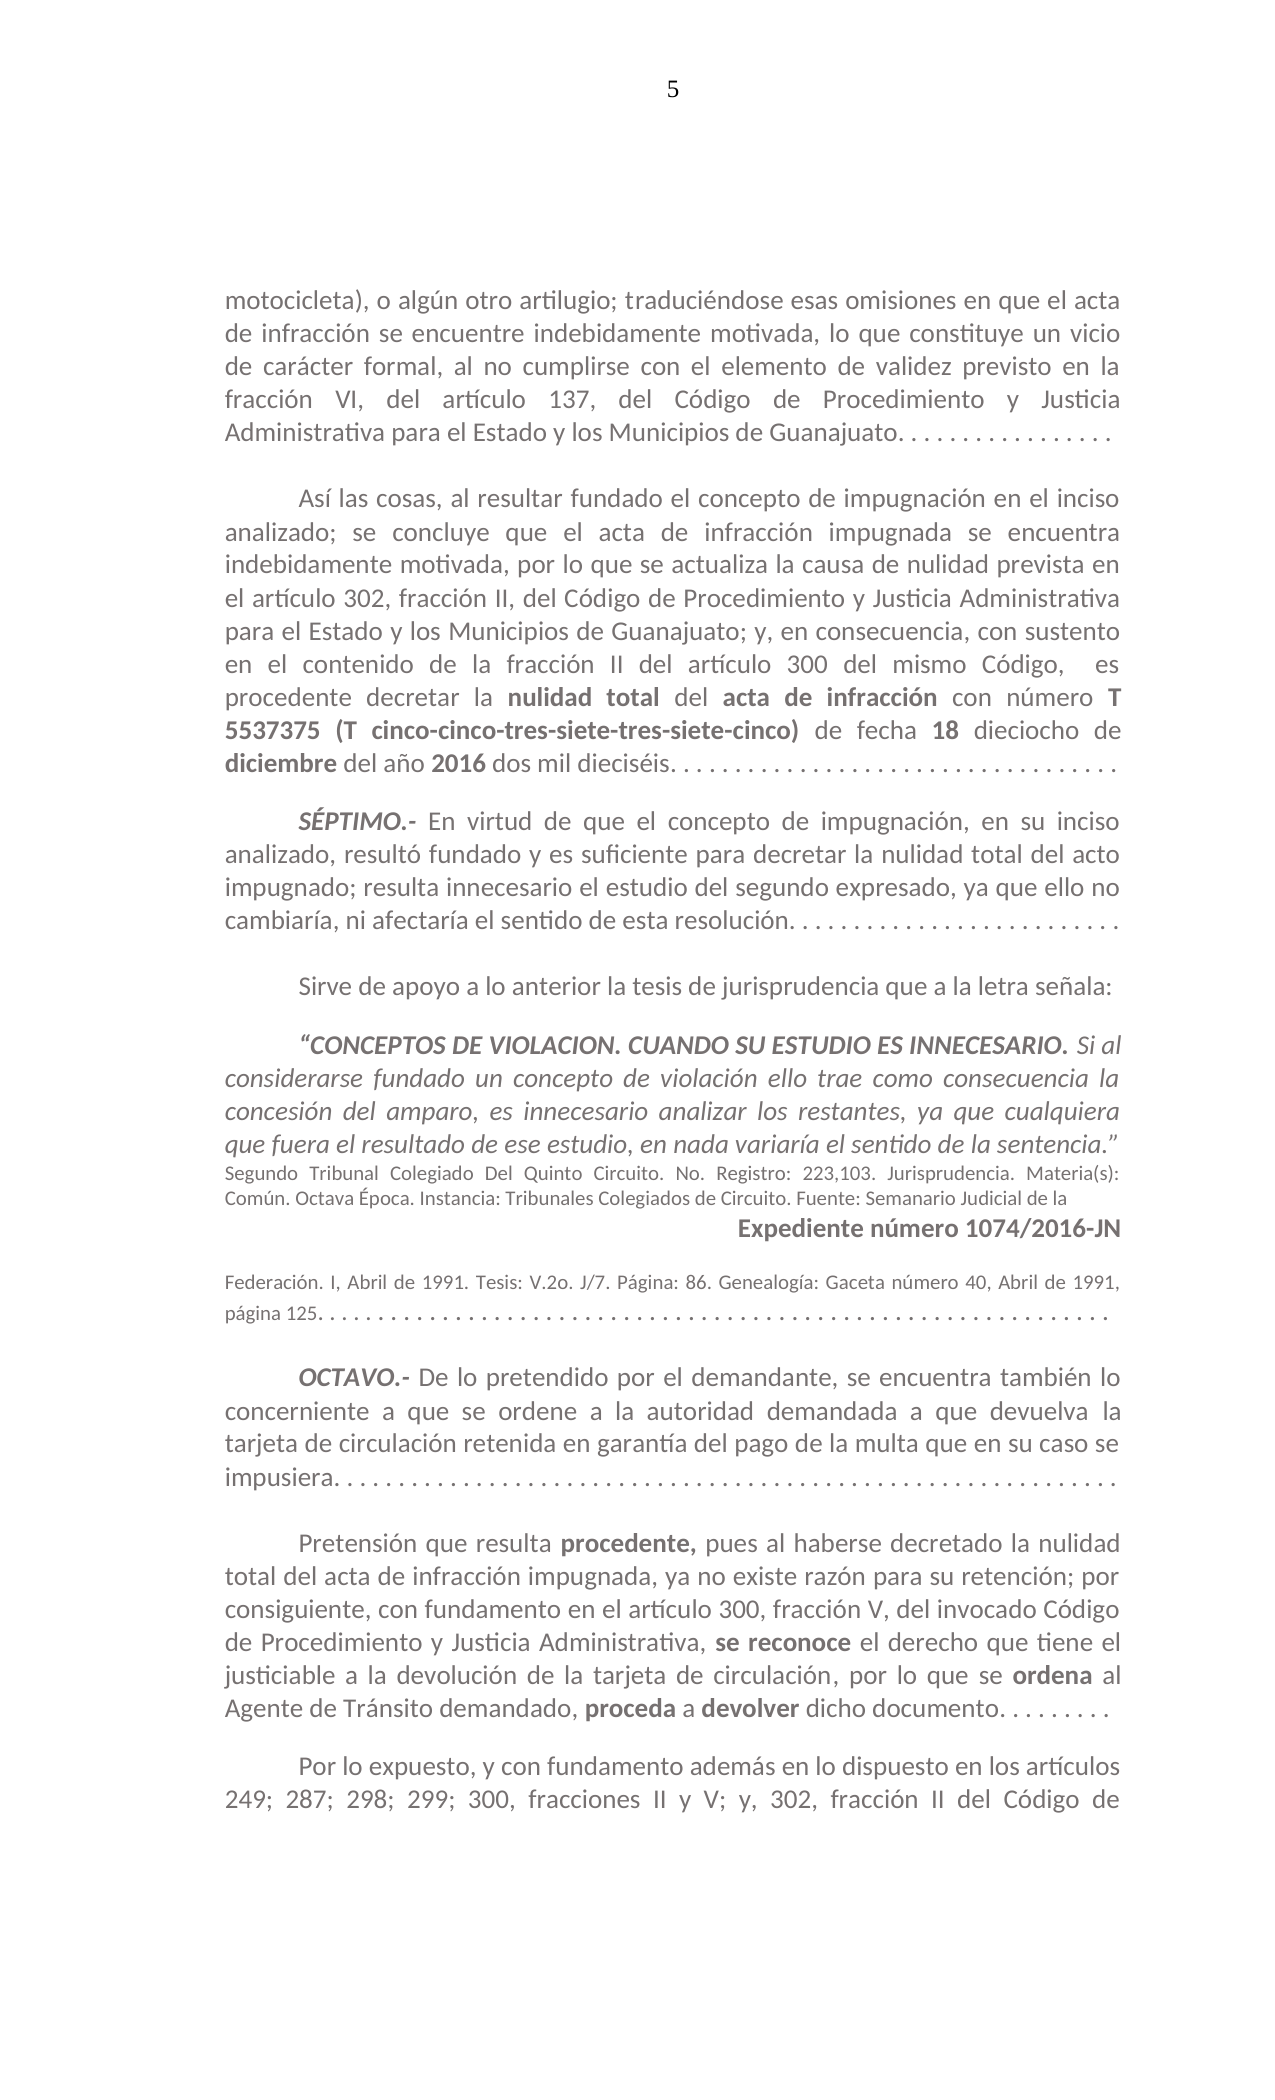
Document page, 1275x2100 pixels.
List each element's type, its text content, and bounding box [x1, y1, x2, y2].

text Pretensión que resulta procedente, pues al haberse decretado la nulidad total del acta de infracción impugnada, ya no existe razón para su retención; por consiguiente, con fundamento en el artículo 300, fracción V, del invocado Código de Procedimiento y Justicia Administrativa, se reconoce el derecho que tiene el justiciable a la devolución de la tarjeta de circulación, por lo que se ordena al Agente de Tránsito demandado, proceda a devolver dicho documento. . . . . . . . . [224, 1526, 1121, 1724]
text Federación. I, Abril de 1991. Tesis: V.2o. J/7. Página: 86. Genealogía: Gaceta número 40, Abril de 1991, página 125. . . . . . . . . . . . . . . . . . . . . . . . . . . . . . . . . . . . . . . . . . . . . . . . . . . . . . . . . . . . . . [224, 1269, 1121, 1328]
text Expediente número 1074/2016-JN [224, 1211, 1121, 1244]
text “CONCEPTOS DE VIOLACION. CUANDO SU ESTUDIO ES INNECESARIO. Si al considerarse fundado un concepto de violación ello trae como consecuencia la concesión del amparo, es innecesario analizar los restantes, ya que cualquiera que fuera el resultado de ese estudio, en nada variaría el sentido de la sentencia.” Segundo Tribunal Colegiado Del Quinto Circuito. No. Registro: 223,103. Jurisprudencia. Materia(s): Común. Octava Época. Instancia: Tribunales Colegiados de Circuito. Fuente: Semanario Judicial de la [224, 1028, 1121, 1211]
text SÉPTIMO.- En virtud de que el concepto de impugnación, en su inciso analizado, resultó fundado y es suficiente para decretar la nulidad total del acto impugnado; resulta innecesario el estudio del segundo expresado, ya que ello no cambiaría, ni afectaría el sentido de esta resolución. . . . . . . . . . . . . . . . . . . . . . . . . . [224, 804, 1121, 936]
text Así las cosas, al resultar fundado el concepto de impugnación en el inciso analizado; se concluye que el acta de infracción impugnada se encuentra indebidamente motivada, por lo que se actualiza la causa de nulidad prevista en el artículo 302, fracción II, del Código de Procedimiento y Justicia Administrativa para el Estado y los Municipios de Guanajuato; y, en consecuencia, con sustento en el contenido de la fracción II del artículo 300 del mismo Código, es procedente decretar la nulidad total del acta de infracción con número T 5537375 (T cinco-cinco-tres-siete-tres-siete-cinco) de fecha 18 dieciocho de diciembre del año 2016 dos mil dieciséis. . . . . . . . . . . . . . . . . . . . . . . . . . . . . . . . . . . [224, 482, 1121, 779]
text OCTAVO.- De lo pretendido por el demandante, se encuentra también lo concerniente a que se ordene a la autoridad demandada a que devuelva la tarjeta de circulación retenida en garantía del pago de la multa que en su caso se impusiera. . . . . . . . . . . . . . . . . . . . . . . . . . . . . . . . . . . . . . . . . . . . . . . . . . . . . . . . . . . . . [224, 1361, 1121, 1493]
text Sirve de apoyo a lo anterior la tesis de jurisprudencia que a la letra señala: [224, 969, 1121, 1002]
